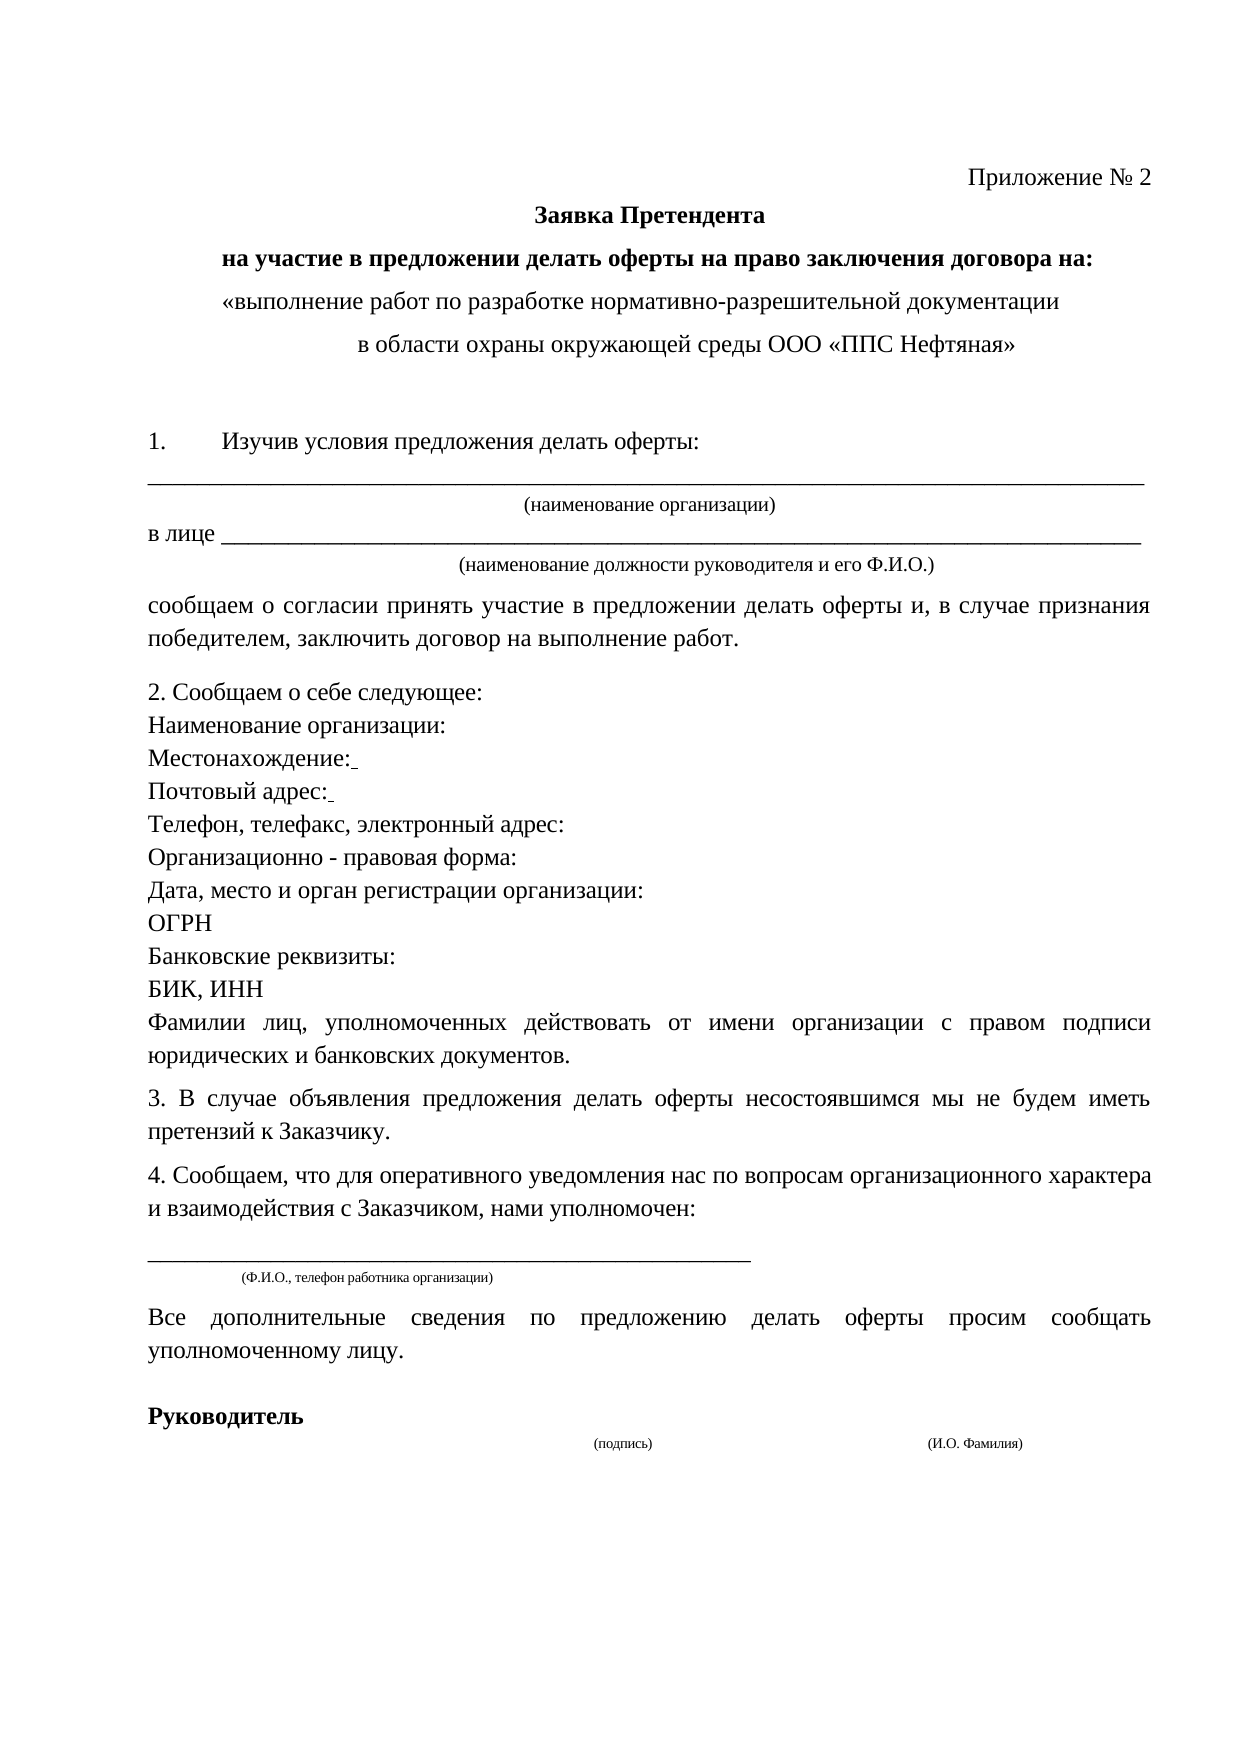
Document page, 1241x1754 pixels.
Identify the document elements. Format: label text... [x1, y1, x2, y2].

list Изучив условия предложения делать оферты: [148, 426, 1152, 455]
text 2. Сообщаем о себе следующее: [148, 677, 1152, 706]
text Руководитель [148, 1401, 1152, 1430]
text (наименование должности руководителя и его Ф.И.О.) [148, 552, 1152, 576]
text (подпись) (И.О. Фамилия) [148, 1434, 1152, 1463]
text сообщаем о согласии принять участие в предложении делать оферты и, в случае признания победителем, заключить договор на выполнение работ. [148, 590, 1152, 652]
text на участие в предложении делать оферты на право заключения договора на: [148, 243, 1152, 272]
text Организационно - правовая форма: [148, 842, 1152, 871]
text (Ф.И.О., телефон работника организации) [148, 1269, 1152, 1298]
text _________________________________________________ [148, 1236, 1152, 1265]
text Фамилии лиц, уполномоченных действовать от имени организации с правом подписи юридических и банковских документов. [148, 1007, 1152, 1069]
text Наименование организации: [148, 710, 1152, 738]
text БИК, ИНН [148, 974, 1152, 1003]
text Дата, место и орган регистрации организации: [148, 875, 1152, 904]
text _________________________________________________________________________________ [148, 459, 1152, 488]
text Банковские реквизиты: [148, 941, 1152, 970]
text Почтовый адрес: [148, 776, 1152, 804]
text Все дополнительные сведения по предложению делать оферты просим сообщать уполномоченному лицу. [148, 1302, 1152, 1364]
text Местонахождение: [148, 743, 1152, 772]
text 3. В случае объявления предложения делать оферты несостоявшимся мы не будем иметь претензий к Заказчику. [148, 1083, 1152, 1145]
text ОГРН [148, 908, 1152, 937]
text (наименование организации) [148, 492, 1152, 516]
text Приложение № 2 [148, 162, 1152, 191]
text в лице _____________________________________________________________________ [148, 516, 1152, 547]
text Заявка Претендента [148, 200, 1152, 228]
text «выполнение работ по разработке нормативно-разрешительной документации [148, 286, 1152, 315]
text Телефон, телефакс, электронный адрес: [148, 809, 1152, 838]
text 4. Сообщаем, что для оперативного уведомления нас по вопросам организационного характера и взаимодействия с Заказчиком, нами уполномочен: [148, 1160, 1152, 1222]
text в области охраны окружающей среды ООО «ППС Нефтяная» [148, 329, 1152, 358]
